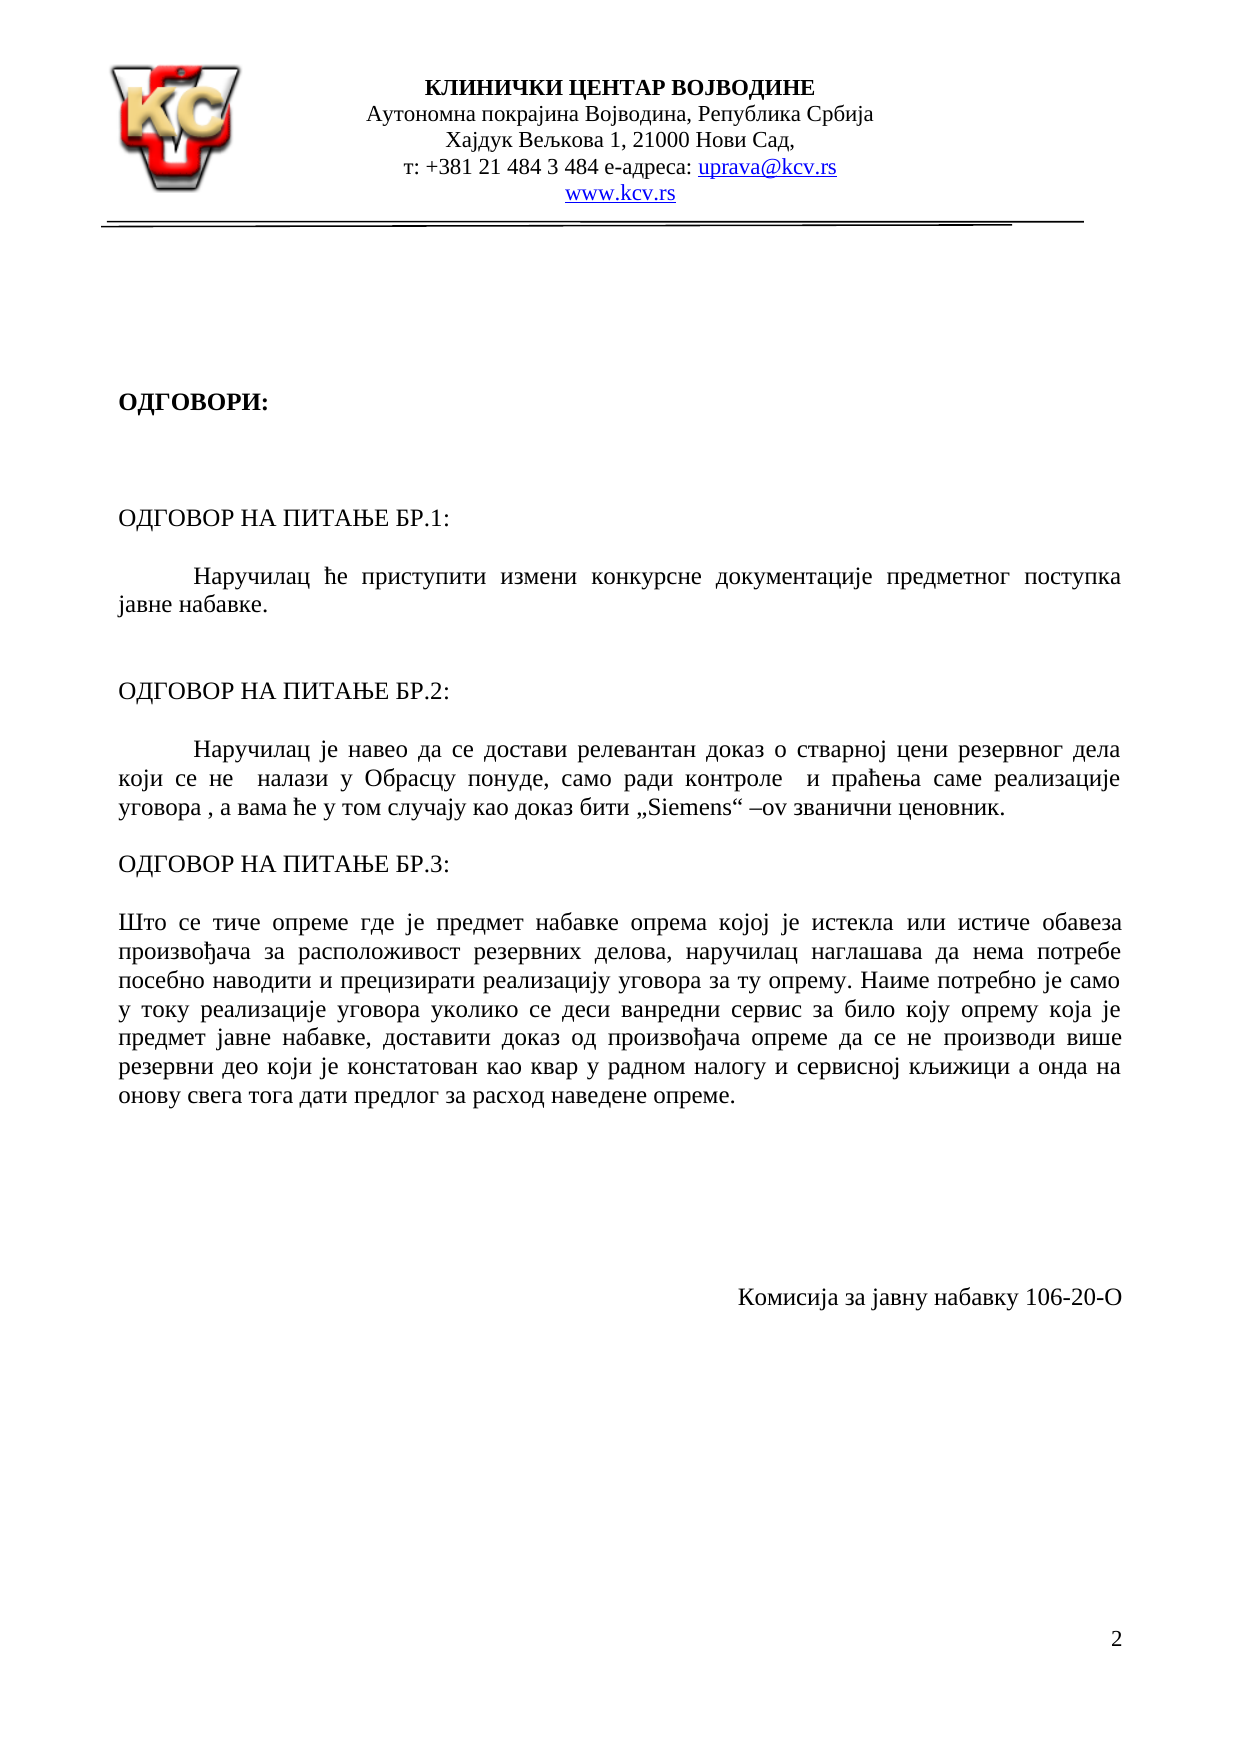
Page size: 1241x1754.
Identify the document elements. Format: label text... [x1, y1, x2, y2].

text ОДГОВОР НА ПИТАЊE БР.1: [118, 503, 1122, 532]
text Комисија за јавну набавку 106-20-O [118, 1282, 1122, 1310]
text ОДГОВОР НА ПИТАЊE БР.3: [118, 849, 1122, 878]
text Наручилац ће приступити измени конкурсне документације предметног поступка јавне набавке. [118, 561, 1122, 618]
text ОДГОВОРИ: [118, 387, 1122, 416]
text ОДГОВОР НА ПИТАЊE БР.2: [118, 676, 1122, 705]
text Наручилац је навео да се достави релевантан доказ о стварној цени резервног дела који се не налази у Обрасцу понуде, само ради контроле и праћења саме реализације уговора , а вама ће у том случају као доказ бити „Siemens“ –ov званични ценовник. [118, 734, 1122, 820]
picture [107, 62, 245, 193]
text Што се тиче опреме где је предмет набавке опрема којој је истекла или истиче обавеза произвођача за расположивост резервних делова, наручилац наглашава да нема потребе посебно наводити и прецизирати реализацију уговора за ту опрему. Наиме потребно је само у току реализације уговора уколико се деси ванредни сервис за било коју опрему која је предмет јавне набавке, доставити доказ од произвођача опреме да се не производи више резервни део који је констатован као квар у радном налогу и сервисној кљижици а онда на онову свега тога дати предлог за расход наведене опреме. [118, 907, 1122, 1109]
